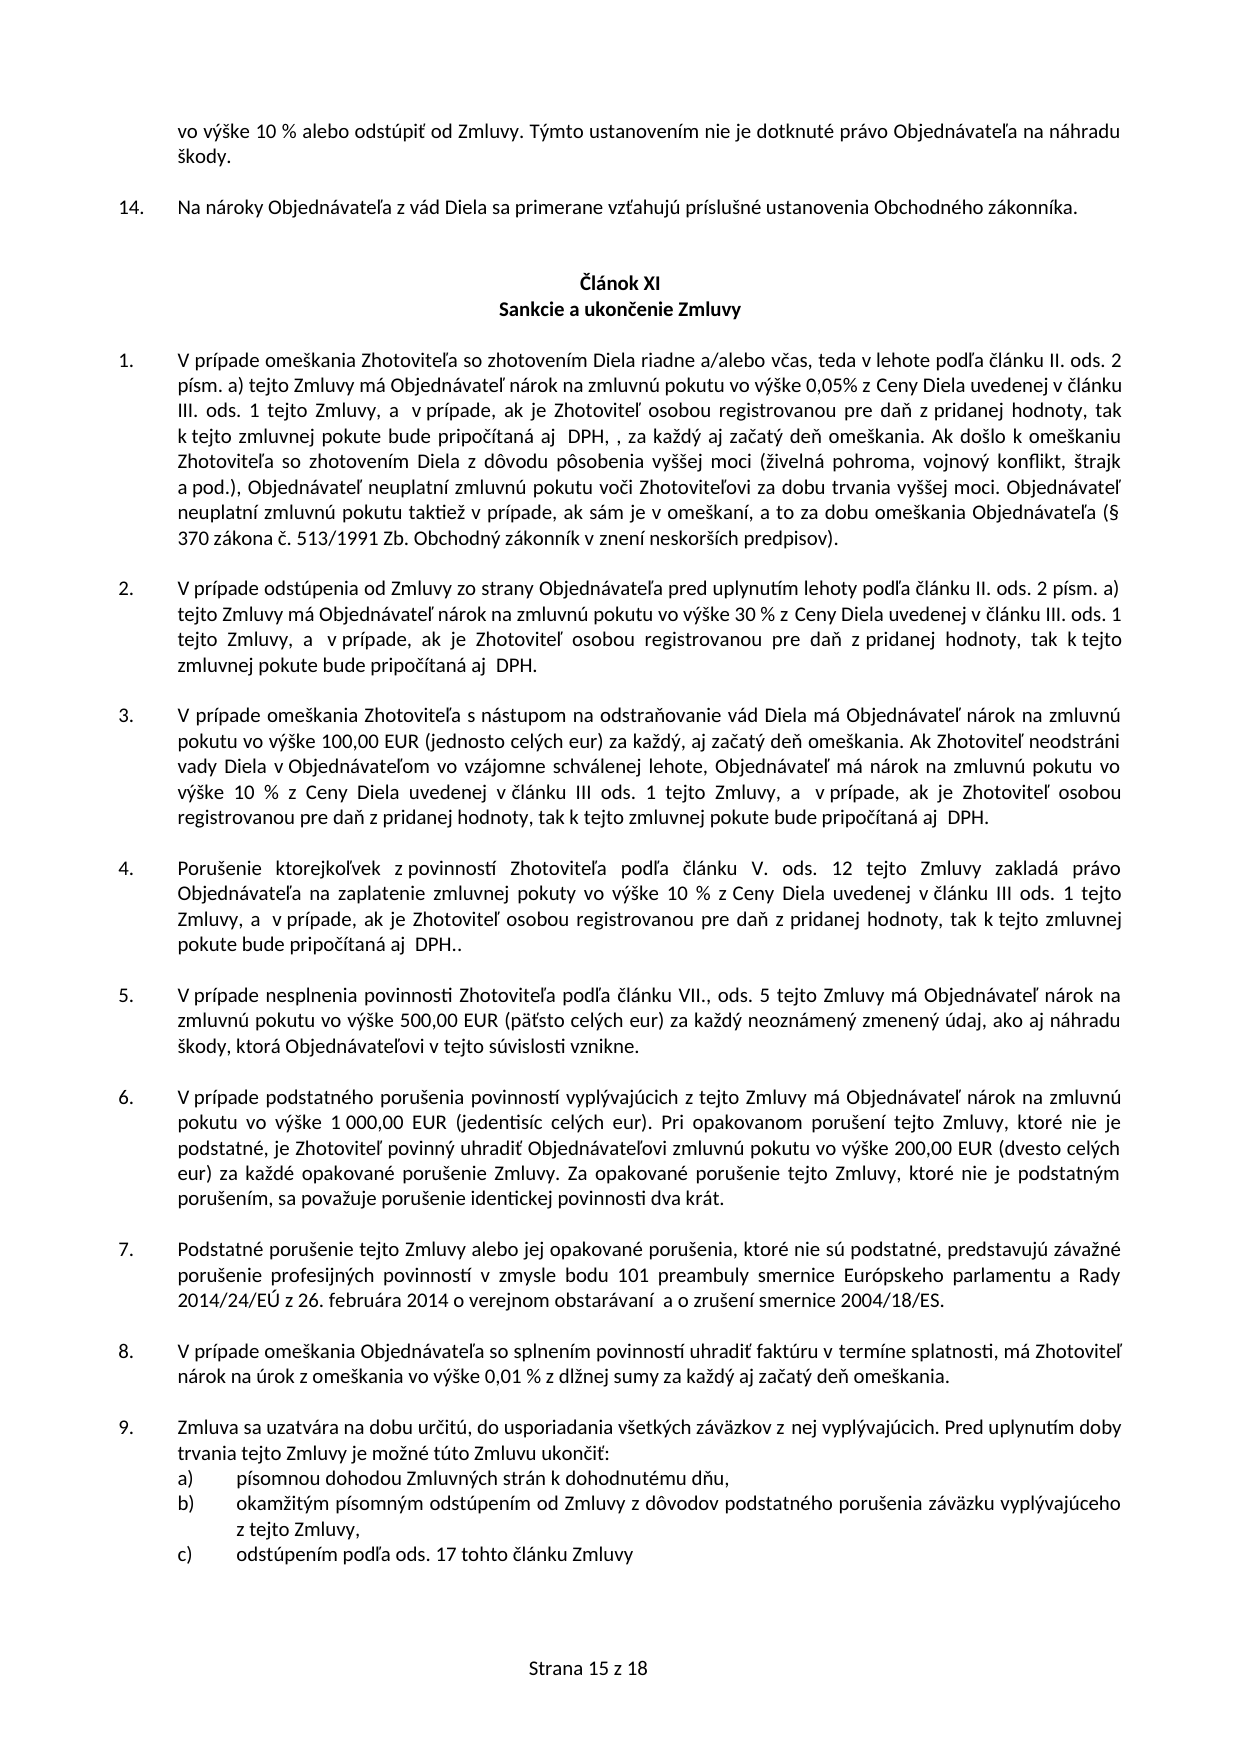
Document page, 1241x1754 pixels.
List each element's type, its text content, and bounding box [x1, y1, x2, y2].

list písomnou dohodou Zmluvných strán k dohodnutému dňu, [177, 1465, 1122, 1491]
list V prípade odstúpenia od Zmluvy zo strany Objednávateľa pred uplynutím lehoty podľa článku II. ods. 2 písm. a) tejto Zmluvy má Objednávateľ nárok na zmluvnú pokutu vo výške 30 % z Ceny Diela uvedenej v článku III. ods. 1 tejto Zmluvy, a v prípade, ak je Zhotoviteľ osobou registrovanou pre daň z pridanej hodnoty, tak k tejto zmluvnej pokute bude pripočítaná aj DPH. [118, 576, 1122, 677]
list V prípade omeškania Objednávateľa so splnením povinností uhradiť faktúru v termíne splatnosti, má Zhotoviteľ nárok na úrok z omeškania vo výške 0,01 % z dlžnej sumy za každý aj začatý deň omeškania. [118, 1338, 1122, 1389]
text Sankcie a ukončenie Zmluvy [118, 296, 1122, 321]
list V prípade omeškania Zhotoviteľa s nástupom na odstraňovanie vád Diela má Objednávateľ nárok na zmluvnú pokutu vo výške 100,00 EUR (jednosto celých eur) za každý, aj začatý deň omeškania. Ak Zhotoviteľ neodstráni vady Diela v Objednávateľom vo vzájomne schválenej lehote, Objednávateľ má nárok na zmluvnú pokutu vo výške 10 % z Ceny Diela uvedenej v článku III ods. 1 tejto Zmluvy, a v prípade, ak je Zhotoviteľ osobou registrovanou pre daň z pridanej hodnoty, tak k tejto zmluvnej pokute bude pripočítaná aj DPH. [118, 703, 1122, 830]
list V prípade omeškania Zhotoviteľa so zhotovením Diela riadne a/alebo včas, teda v lehote podľa článku II. ods. 2 písm. a) tejto Zmluvy má Objednávateľ nárok na zmluvnú pokutu vo výške 0,05% z Ceny Diela uvedenej v článku III. ods. 1 tejto Zmluvy, a v prípade, ak je Zhotoviteľ osobou registrovanou pre daň z pridanej hodnoty, tak k tejto zmluvnej pokute bude pripočítaná aj DPH, , za každý aj začatý deň omeškania. Ak došlo k omeškaniu Zhotoviteľa so zhotovením Diela z dôvodu pôsobenia vyššej moci (živelná pohroma, vojnový konflikt, štrajk a pod.), Objednávateľ neuplatní zmluvnú pokutu voči Zhotoviteľovi za dobu trvania vyššej moci. Objednávateľ neuplatní zmluvnú pokutu taktiež v prípade, ak sám je v omeškaní, a to za dobu omeškania Objednávateľa (§ 370 zákona č. 513/1991 Zb. Obchodný zákonník v znení neskorších predpisov). [118, 347, 1122, 550]
text Článok XI [118, 271, 1122, 296]
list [118, 118, 1122, 169]
list Porušenie ktorejkoľvek z povinností Zhotoviteľa podľa článku V. ods. 12 tejto Zmluvy zakladá právo Objednávateľa na zaplatenie zmluvnej pokuty vo výške 10 % z Ceny Diela uvedenej v článku III ods. 1 tejto Zmluvy, a v prípade, ak je Zhotoviteľ osobou registrovanou pre daň z pridanej hodnoty, tak k tejto zmluvnej pokute bude pripočítaná aj DPH.. [118, 855, 1122, 957]
list odstúpením podľa ods. 17 tohto článku Zmluvy [177, 1541, 1122, 1567]
list V prípade nesplnenia povinnosti Zhotoviteľa podľa článku VII., ods. 5 tejto Zmluvy má Objednávateľ nárok na zmluvnú pokutu vo výške 500,00 EUR (päťsto celých eur) za každý neoznámený zmenený údaj, ako aj náhradu škody, ktorá Objednávateľovi v tejto súvislosti vznikne. [118, 982, 1122, 1058]
list V prípade podstatného porušenia povinností vyplývajúcich z tejto Zmluvy má Objednávateľ nárok na zmluvnú pokutu vo výške 1 000,00 EUR (jedentisíc celých eur). Pri opakovanom porušení tejto Zmluvy, ktoré nie je podstatné, je Zhotoviteľ povinný uhradiť Objednávateľovi zmluvnú pokutu vo výške 200,00 EUR (dvesto celých eur) za každé opakované porušenie Zmluvy. Za opakované porušenie tejto Zmluvy, ktoré nie je podstatným porušením, sa považuje porušenie identickej povinnosti dva krát. [118, 1084, 1122, 1211]
list okamžitým písomným odstúpením od Zmluvy z dôvodov podstatného porušenia záväzku vyplývajúceho z tejto Zmluvy, [177, 1491, 1122, 1541]
list Na nároky Objednávateľa z vád Diela sa primerane vzťahujú príslušné ustanovenia Obchodného zákonníka. [118, 194, 1122, 220]
list Zmluva sa uzatvára na dobu určitú, do usporiadania všetkých záväzkov z nej vyplývajúcich. Pred uplynutím doby trvania tejto Zmluvy je možné túto Zmluvu ukončiť: [118, 1414, 1122, 1465]
list Podstatné porušenie tejto Zmluvy alebo jej opakované porušenia, ktoré nie sú podstatné, predstavujú závažné porušenie profesijných povinností v zmysle bodu 101 preambuly smernice Európskeho parlamentu a Rady 2014/24/EÚ z 26. februára 2014 o verejnom obstarávaní a o zrušení smernice 2004/18/ES. [118, 1236, 1122, 1313]
